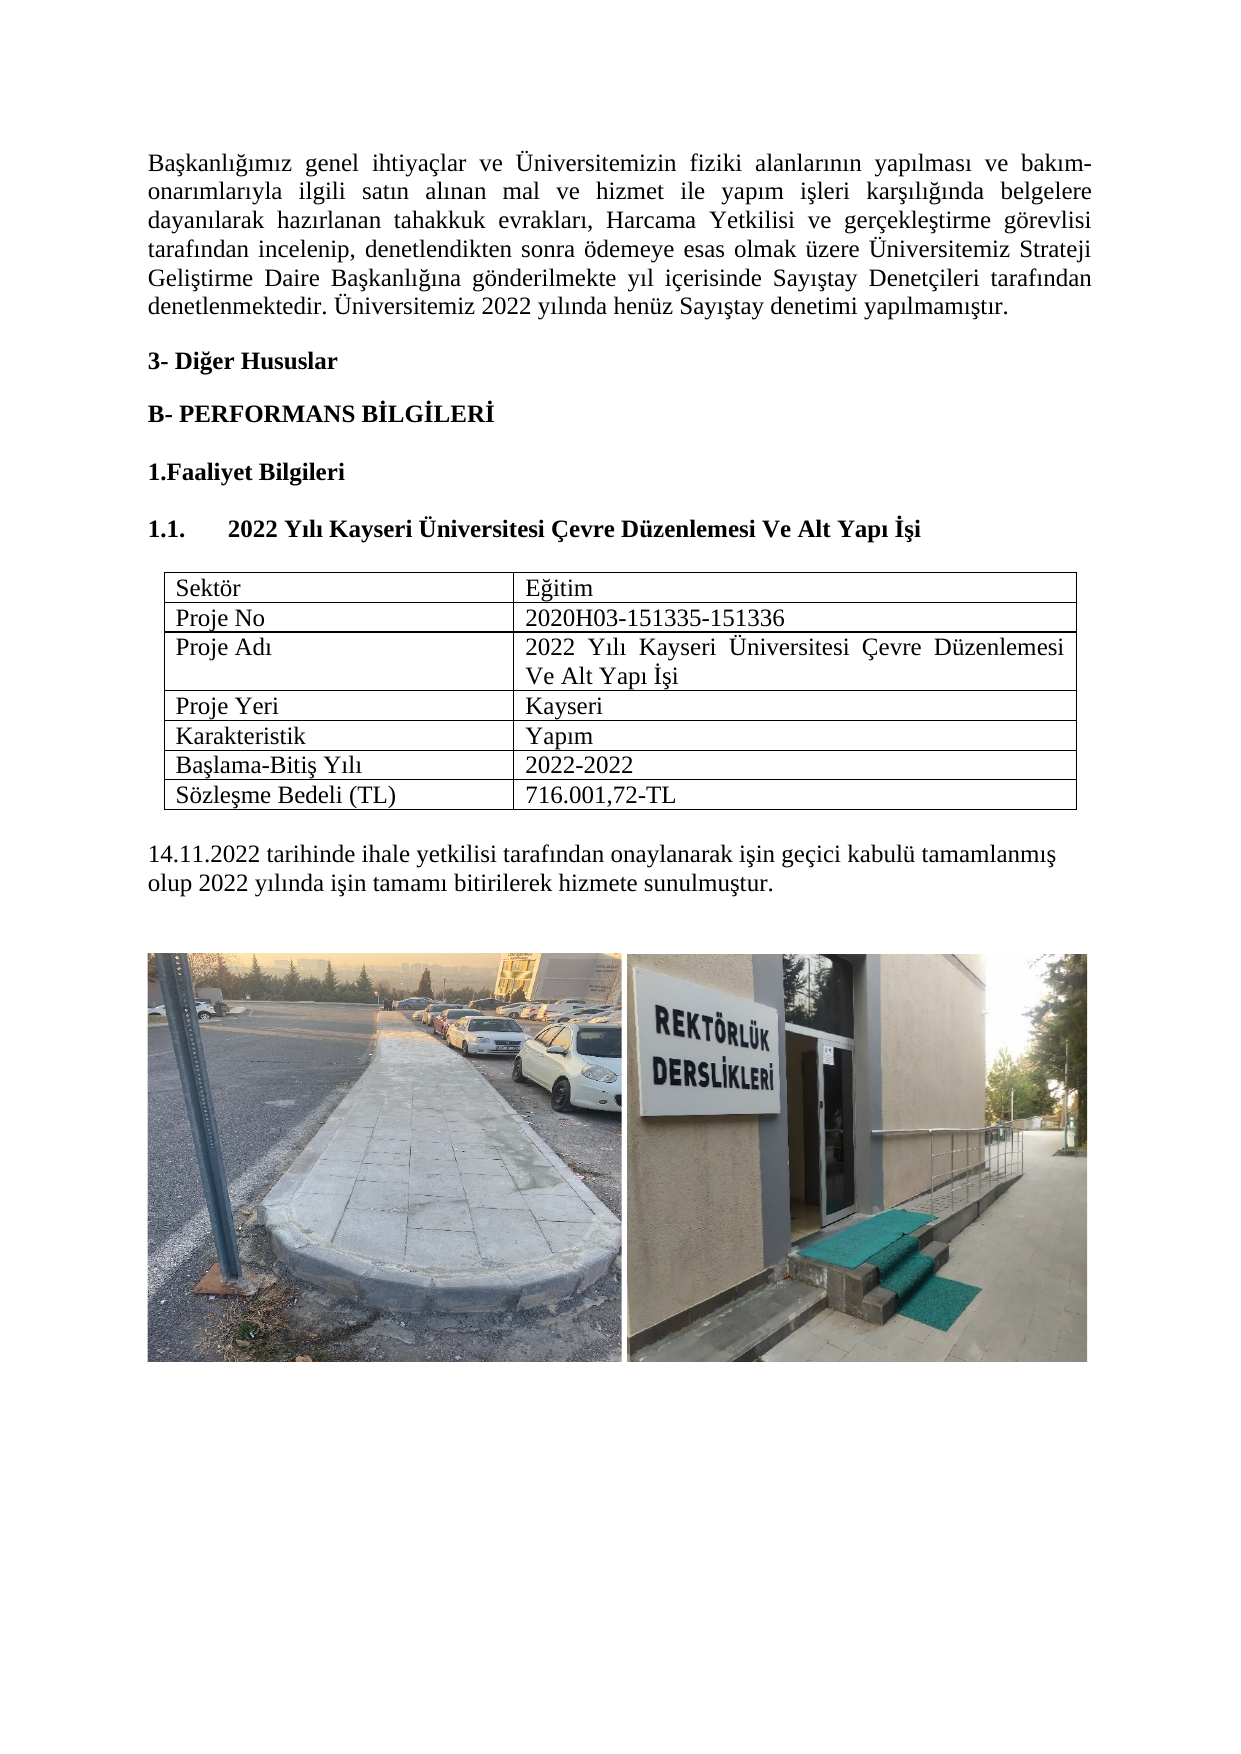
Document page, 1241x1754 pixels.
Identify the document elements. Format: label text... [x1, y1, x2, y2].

table_cell Sözleşme Bedeli (TL) [165, 780, 513, 809]
subtitle 1.Faaliyet Bilgileri [148, 457, 1093, 486]
table_cell 2022-2022 [514, 751, 1076, 779]
table_cell Proje Adı [165, 633, 513, 690]
table_cell Kayseri [514, 691, 1076, 720]
picture [147, 953, 622, 1362]
table_cell Proje No [165, 603, 513, 631]
table_cell Başlama-Bitiş Yılı [165, 751, 513, 779]
subtitle B- PERFORMANS BİLGİLERİ [148, 399, 1093, 428]
text 14.11.2022 tarihinde ihale yetkilisi tarafından onaylanarak işin geçici kabulü tamamlanmış olup 2022 yılında işin tamamı bitirilerek hizmete sunulmuştur. [148, 839, 1093, 896]
table_cell 716.001,72-TL [514, 780, 1076, 809]
table_cell 2020H03-151335-151336 [514, 603, 1076, 631]
text Başkanlığımız genel ihtiyaçlar ve Üniversitemizin fiziki alanlarının yapılması ve bakım-onarımlarıyla ilgili satın alınan mal ve hizmet ile yapım işleri karşılığında belgelere dayanılarak hazırlanan tahakkuk evrakları, Harcama Yetkilisi ve gerçekleştirme görevlisi tarafından incelenip, denetlendikten sonra ödemeye esas olmak üzere Üniversitemiz Strateji Geliştirme Daire Başkanlığına gönderilmekte yıl içerisinde Sayıştay Denetçileri tarafından denetlenmektedir. Üniversitemiz 2022 yılında henüz Sayıştay denetimi yapılmamıştır. [148, 148, 1093, 320]
table_cell Karakteristik [165, 721, 513, 749]
table_cell Yapım [514, 721, 1076, 749]
table_header Sektör [165, 573, 513, 602]
list 2022 Yılı Kayseri Üniversitesi Çevre Düzenlemesi Ve Alt Yapı İşi [148, 514, 1093, 543]
table_cell Proje Yeri [165, 691, 513, 720]
picture [627, 954, 1088, 1362]
table_cell 2022 Yılı Kayseri Üniversitesi Çevre Düzenlemesi Ve Alt Yapı İşi [514, 633, 1076, 690]
table_header Eğitim [514, 573, 1076, 602]
subtitle 3- Diğer Hususlar [148, 346, 1093, 375]
